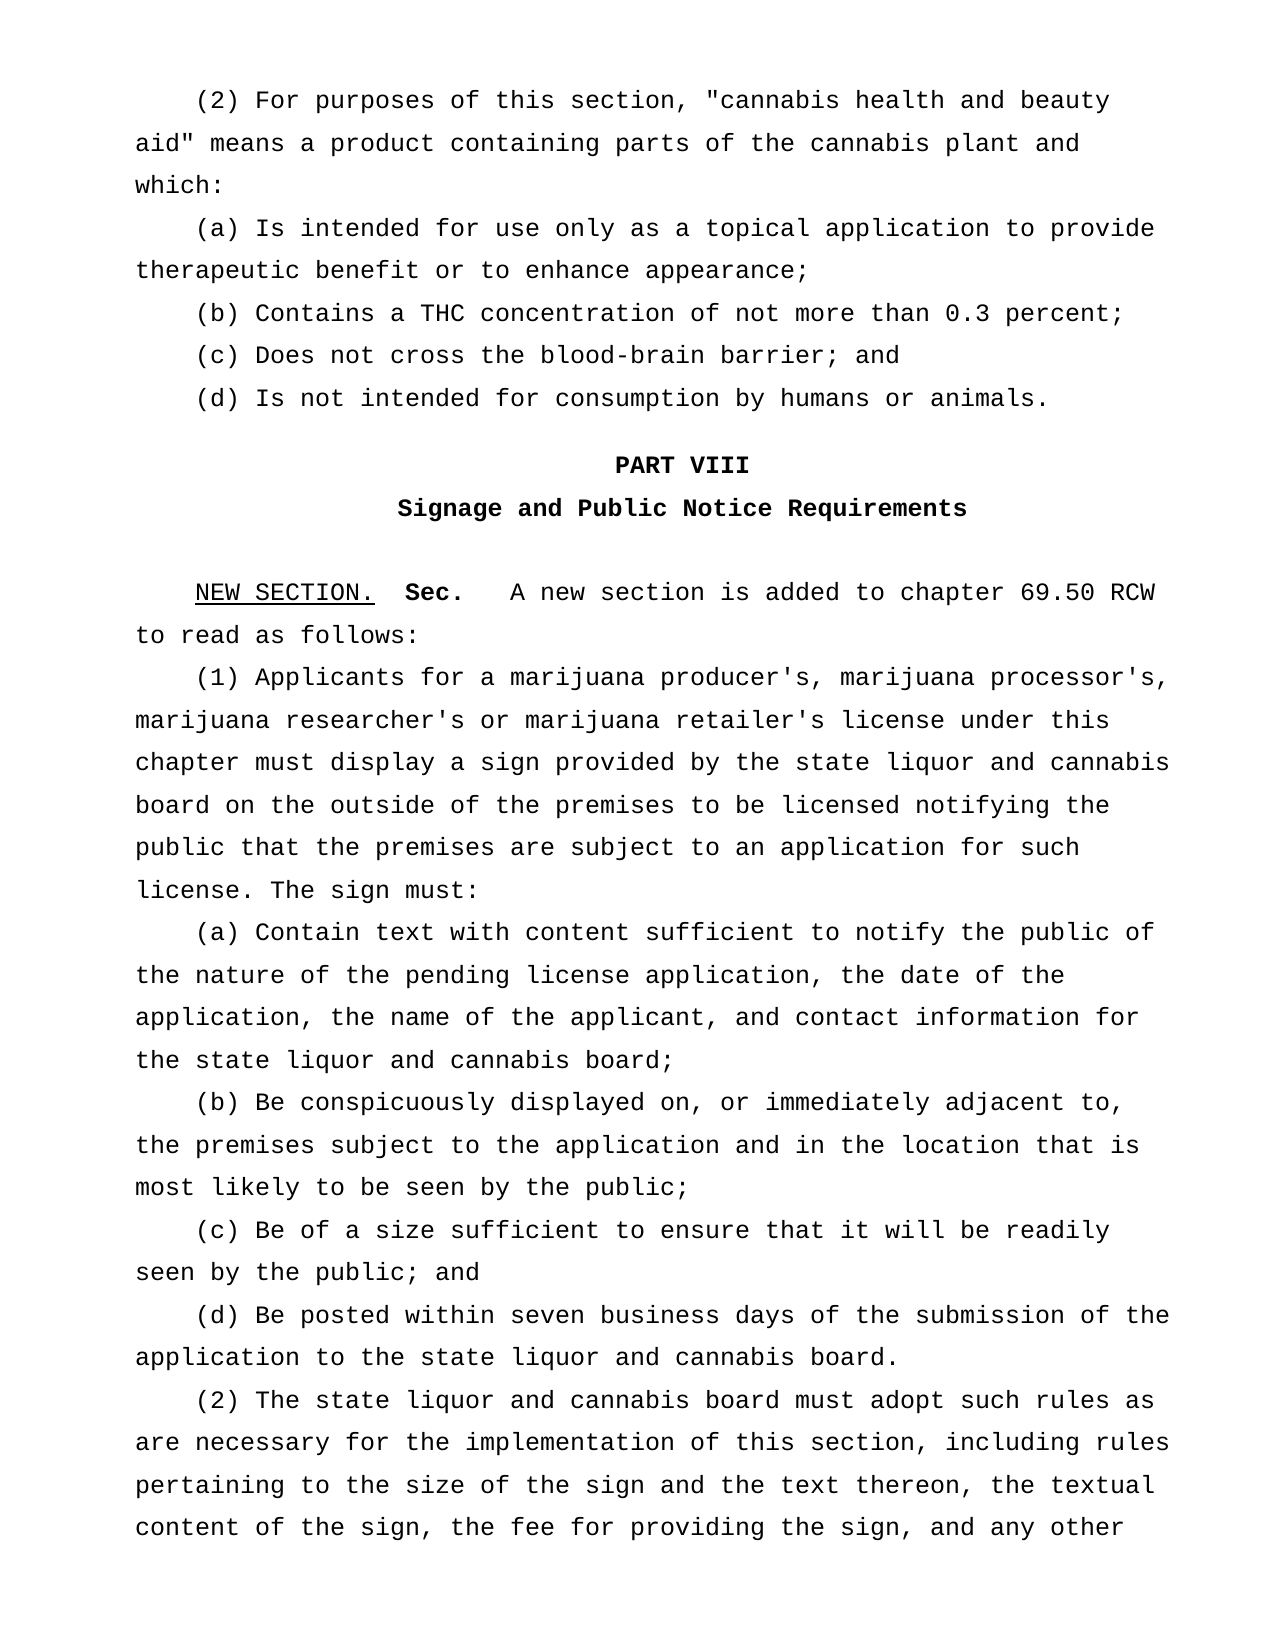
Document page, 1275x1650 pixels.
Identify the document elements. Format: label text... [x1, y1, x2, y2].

text (a) Contain text with content sufficient to notify the public of the nature of the pending license application, the date of the application, the name of the applicant, and contact information for the state liquor and cannabis board; [135, 907, 1170, 1077]
text NEW SECTION. Sec. A new section is added to chapter 69.50 RCW to read as follows: [135, 567, 1170, 652]
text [135, 1374, 1170, 1544]
text (2) For purposes of this section, "cannabis health and beauty aid" means a product containing parts of the cannabis plant and which: [135, 75, 1170, 202]
text (b) Contains a THC concentration of not more than 0.3 percent; [135, 287, 1170, 330]
text (d) Is not intended for consumption by humans or animals. [135, 372, 1170, 415]
text (1) Applicants for a marijuana producer's, marijuana processor's, marijuana researcher's or marijuana retailer's license under this chapter must display a sign provided by the state liquor and cannabis board on the outside of the premises to be licensed notifying the public that the premises are subject to an application for such license. The sign must: [135, 652, 1170, 907]
text (d) Be posted within seven business days of the submission of the application to the state liquor and cannabis board. [135, 1289, 1170, 1374]
text (b) Be conspicuously displayed on, or immediately adjacent to, the premises subject to the application and in the location that is most likely to be seen by the public; [135, 1077, 1170, 1204]
text PART VIII [135, 440, 1170, 482]
text (a) Is intended for use only as a topical application to provide therapeutic benefit or to enhance appearance; [135, 202, 1170, 287]
text (c) Does not cross the blood-brain barrier; and [135, 330, 1170, 372]
text (c) Be of a size sufficient to ensure that it will be readily seen by the public; and [135, 1204, 1170, 1289]
text Signage and Public Notice Requirements [135, 482, 1170, 525]
